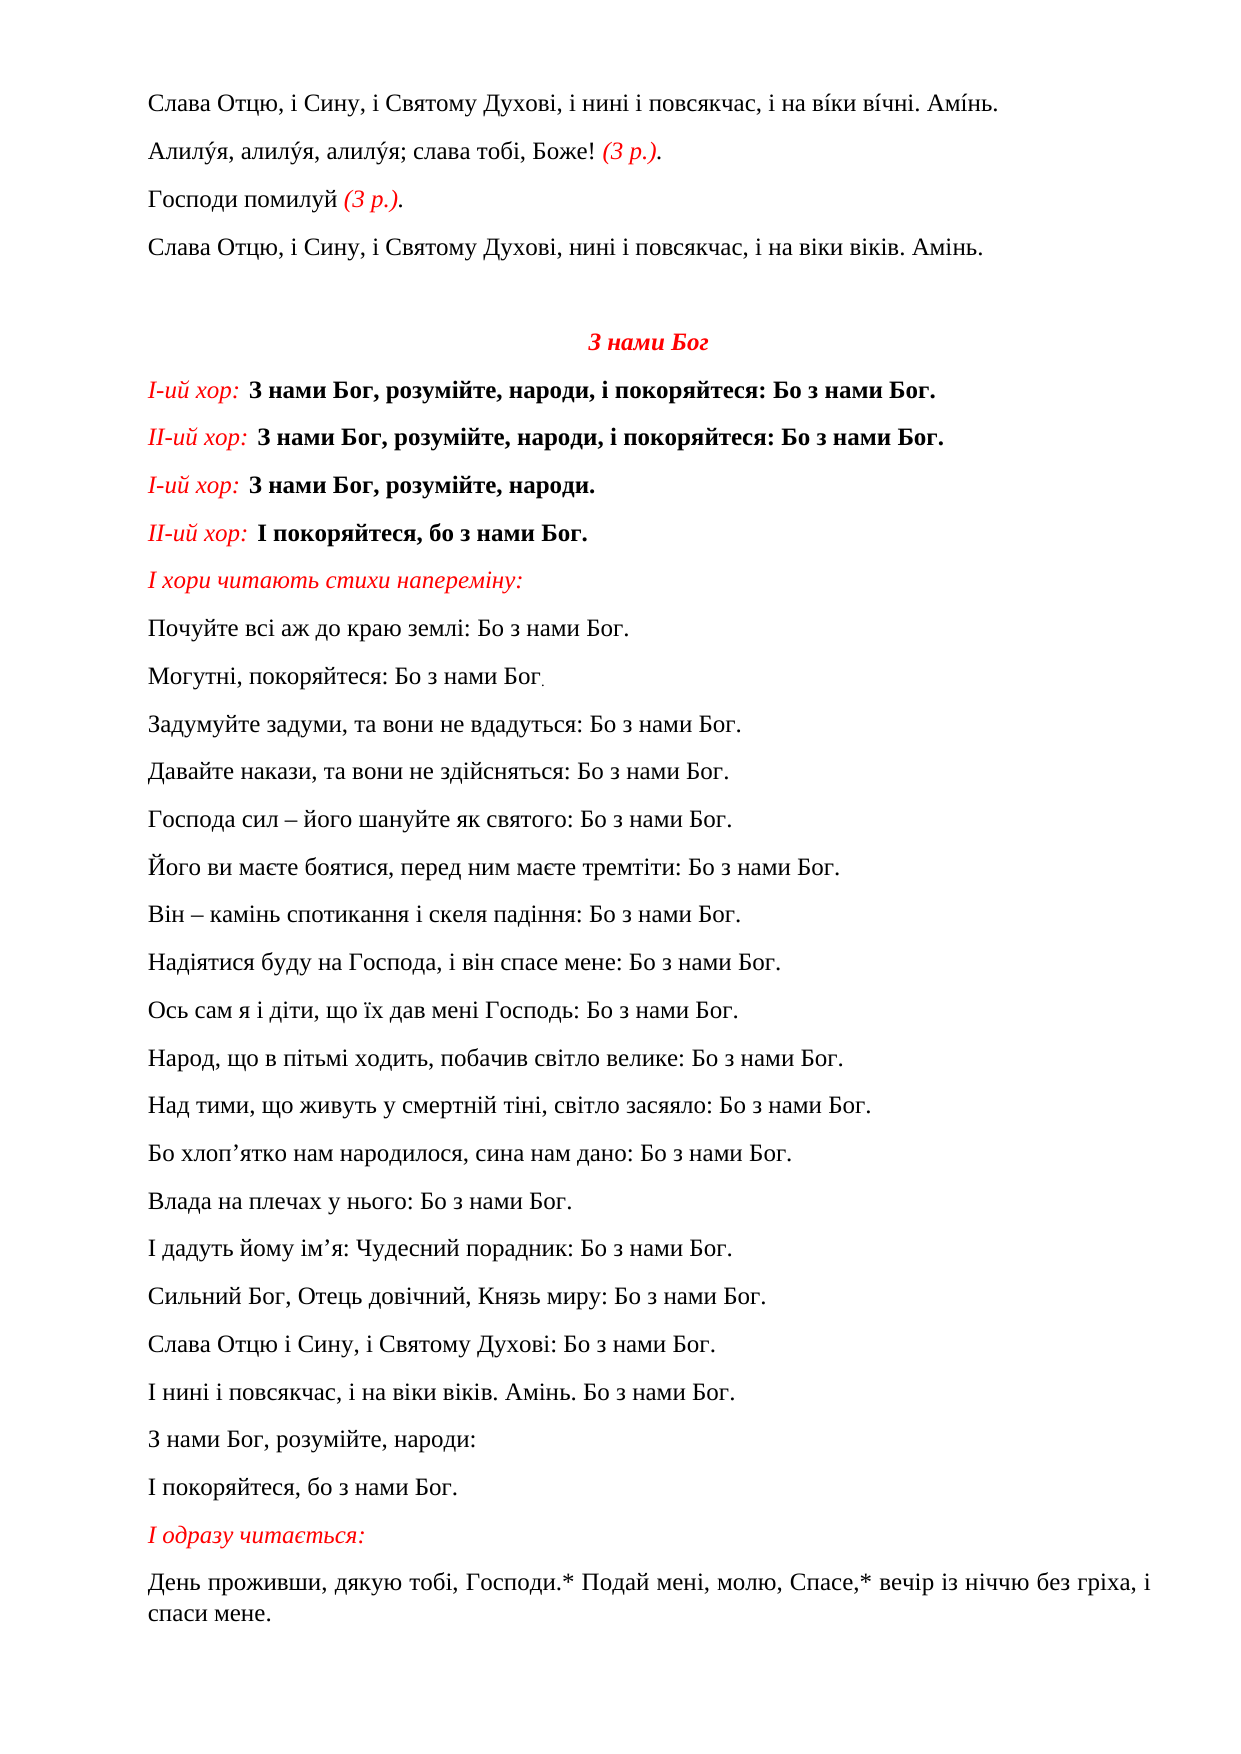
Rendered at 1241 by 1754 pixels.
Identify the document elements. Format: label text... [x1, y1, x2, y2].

text ІІ-ий хор: З нами Бог, розумійте, народи, і покоряйтеся: Бо з нами Бог. [148, 422, 1152, 451]
text Господи помилуй (3 р.). [148, 184, 1152, 213]
text Надіятися буду на Господа, і він спасе мене: Бо з нами Бог. [148, 947, 1152, 976]
text І хори читають стихи напереміну: [148, 566, 1152, 594]
text Слава Отцю і Сину, і Святому Духові: Бо з нами Бог. [148, 1329, 1152, 1358]
text І дадуть йому ім’я: Чудесний порадник: Бо з нами Бог. [148, 1233, 1152, 1262]
text І нині і повсякчас, і на віки віків. Амінь. Бо з нами Бог. [148, 1377, 1152, 1405]
text І покоряйтеся, бо з нами Бог. [148, 1472, 1152, 1501]
text Господа сил – його шануйте як святого: Бо з нами Бог. [148, 804, 1152, 833]
text Над тими, що живуть у смертній тіні, світло засяяло: Бо з нами Бог. [148, 1090, 1152, 1119]
text Сильний Бог, Отець довічний, Князь миру: Бо з нами Бог. [148, 1281, 1152, 1310]
text Ось сам я і діти, що їх дав мені Господь: Бо з нами Бог. [148, 995, 1152, 1024]
text Алилýя, алилýя, алилýя; слава тобі, Боже! (3 р.). [148, 136, 1152, 165]
text І одразу читається: [148, 1520, 1152, 1548]
text З нами Бог, розумійте, народи: [148, 1424, 1152, 1453]
text Слава Отцю, і Сину, і Святому Духові, нині і повсякчас, і на віки віків. Амінь. [148, 232, 1152, 260]
text Бо хлоп’ятко нам народилося, сина нам дано: Бо з нами Бог. [148, 1138, 1152, 1167]
text День проживши, дякую тобі, Господи.* Подай мені, молю, Спасе,* вечір із ніччю без гріха, і спаси мене. [148, 1567, 1152, 1627]
text І-ий хор: З нами Бог, розумійте, народи. [148, 470, 1152, 499]
text Народ, що в пітьмі ходить, побачив світло велике: Бо з нами Бог. [148, 1043, 1152, 1071]
text Влада на плечах у нього: Бо з нами Бог. [148, 1186, 1152, 1214]
text Він – камінь спотикання і скеля падіння: Бо з нами Бог. [148, 899, 1152, 928]
text Задумуйте задуми, та вони не вдадуться: Бо з нами Бог. [148, 709, 1152, 737]
text Могутні, покоряйтеся: Бо з нами Бог. [148, 661, 1152, 690]
text Слава Отцю, і Сину, і Святому Духові, і нині і повсякчас, і на вíки вíчні. Амíнь. [148, 88, 1152, 117]
text Почуйте всі аж до краю землі: Бо з нами Бог. [148, 613, 1152, 642]
text І-ий хор: З нами Бог, розумійте, народи, і покоряйтеся: Бо з нами Бог. [148, 375, 1152, 403]
text З нами Бог [148, 327, 1152, 356]
text Давайте накази, та вони не здійсняться: Бо з нами Бог. [148, 756, 1152, 785]
text ІІ-ий хор: І покоряйтеся, бо з нами Бог. [148, 518, 1152, 547]
text Його ви маєте боятися, перед ним маєте тремтіти: Бо з нами Бог. [148, 852, 1152, 881]
